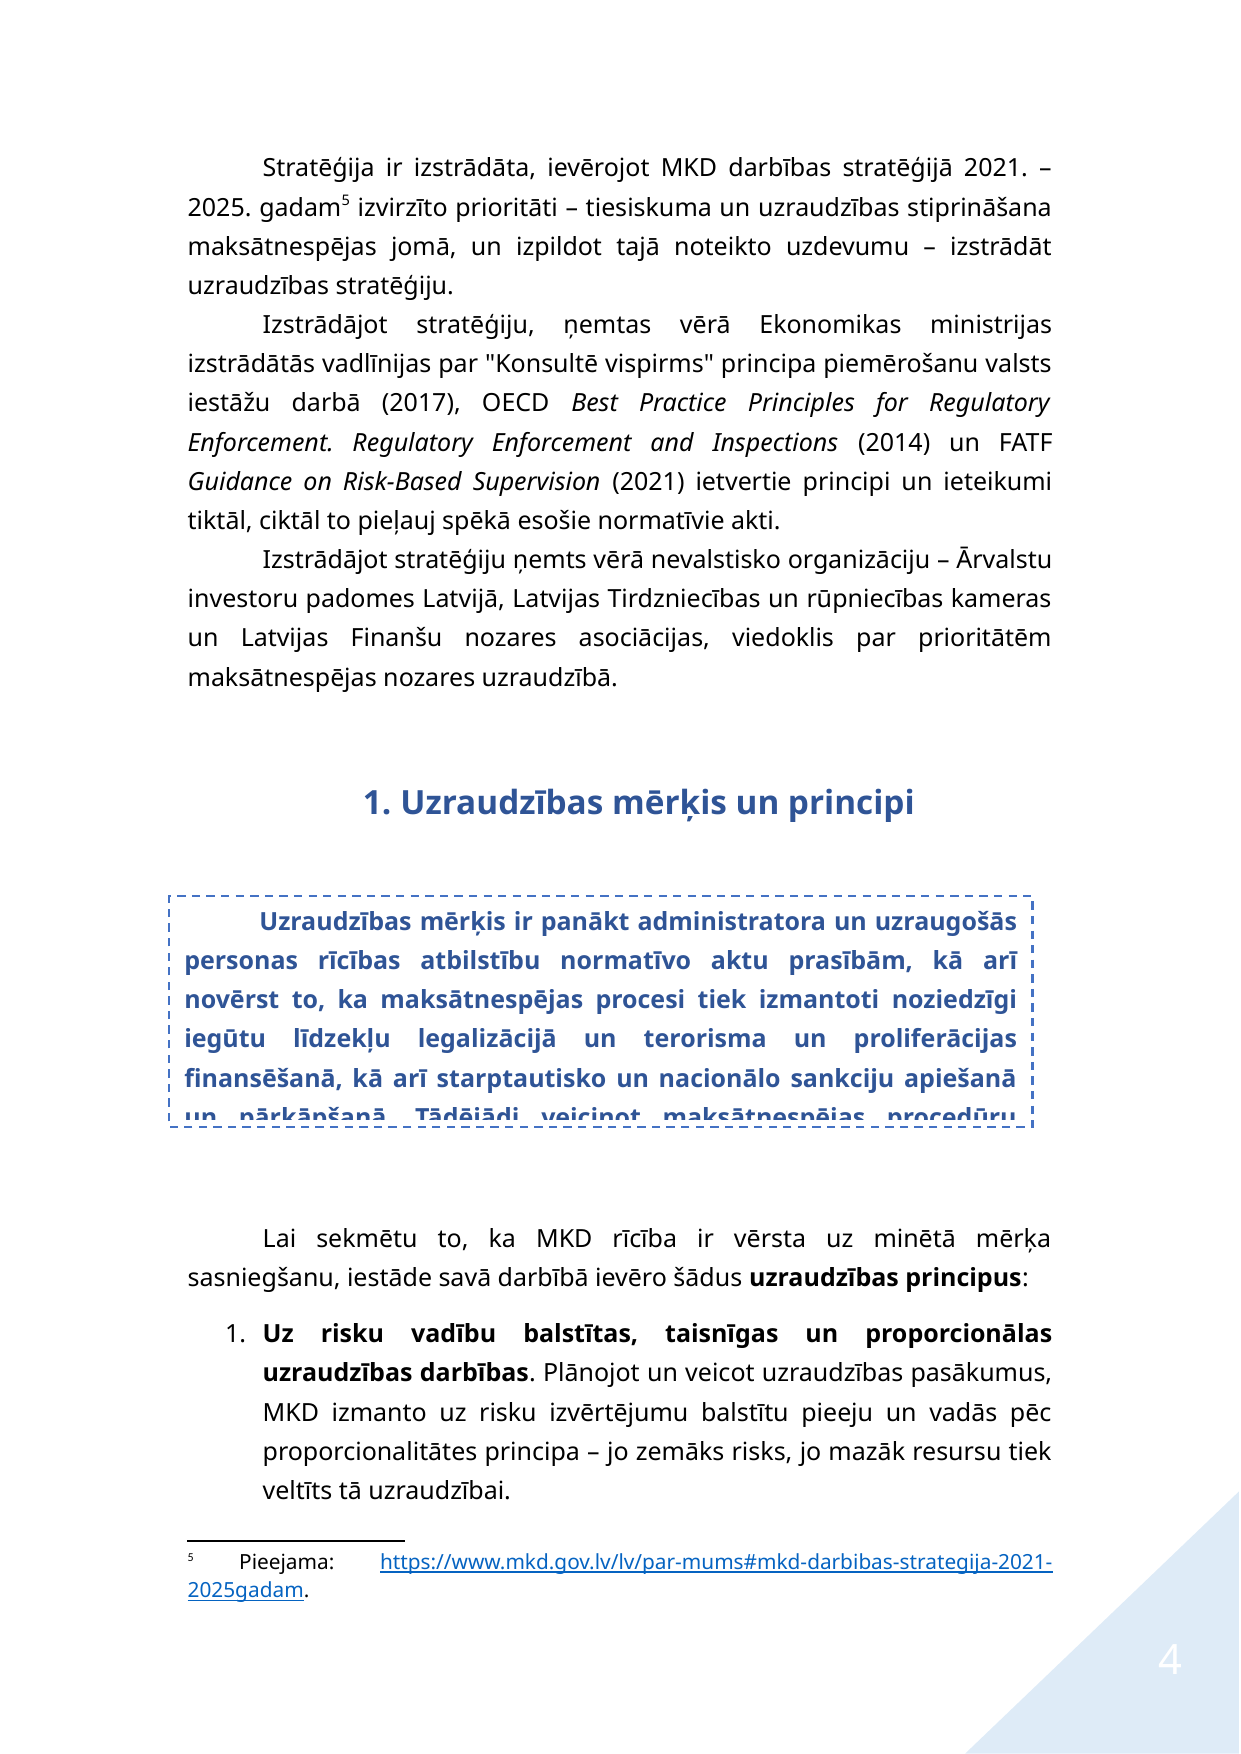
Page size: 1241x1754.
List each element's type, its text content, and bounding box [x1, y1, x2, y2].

text Izstrādājot stratēģiju ņemts vērā nevalstisko organizāciju – Ārvalstu investoru padomes Latvijā, Latvijas Tirdzniecības un rūpniecības kameras un Latvijas Finanšu nozares asociācijas, viedoklis par prioritātēm maksātnespējas nozares uzraudzībā. [187, 542, 1053, 693]
text Lai sekmētu to, ka MKD rīcība ir vērsta uz minētā mērķa sasniegšanu, iestāde savā darbībā ievēro šādus uzraudzības principus: [187, 1221, 1053, 1294]
list Uz risku vadību balstītas, taisnīgas un proporcionālas uzraudzības darbības. Plānojot un veicot uzraudzības pasākumus, MKD izmanto uz risku izvērtējumu balstītu pieeju un vadās pēc proporcionalitātes principa – jo zemāks risks, jo mazāk resursu tiek veltīts tā uzraudzībai. [225, 1316, 1053, 1507]
subtitle Uzraudzības mērķis un principi [225, 779, 1053, 824]
text Izstrādājot stratēģiju, ņemtas vērā Ekonomikas ministrijas izstrādātās vadlīnijas par "Konsultē vispirms" principa piemērošanu valsts iestāžu darbā (2017), OECD Best Practice Principles for Regulatory Enforcement. Regulatory Enforcement and Inspections (2014) un FATF Guidance on Risk-Based Supervision (2021) ietvertie principi un ieteikumi tiktāl, ciktāl to pieļauj spēkā esošie normatīvie akti. [187, 307, 1053, 537]
text Stratēģija ir izstrādāta, ievērojot MKD darbības stratēģijā 2021. – 2025. gadam izvirzīto prioritāti – tiesiskuma un uzraudzības stiprināšana maksātnespējas jomā, un izpildot tajā noteikto uzdevumu – izstrādāt uzraudzības stratēģiju. [187, 150, 1053, 302]
